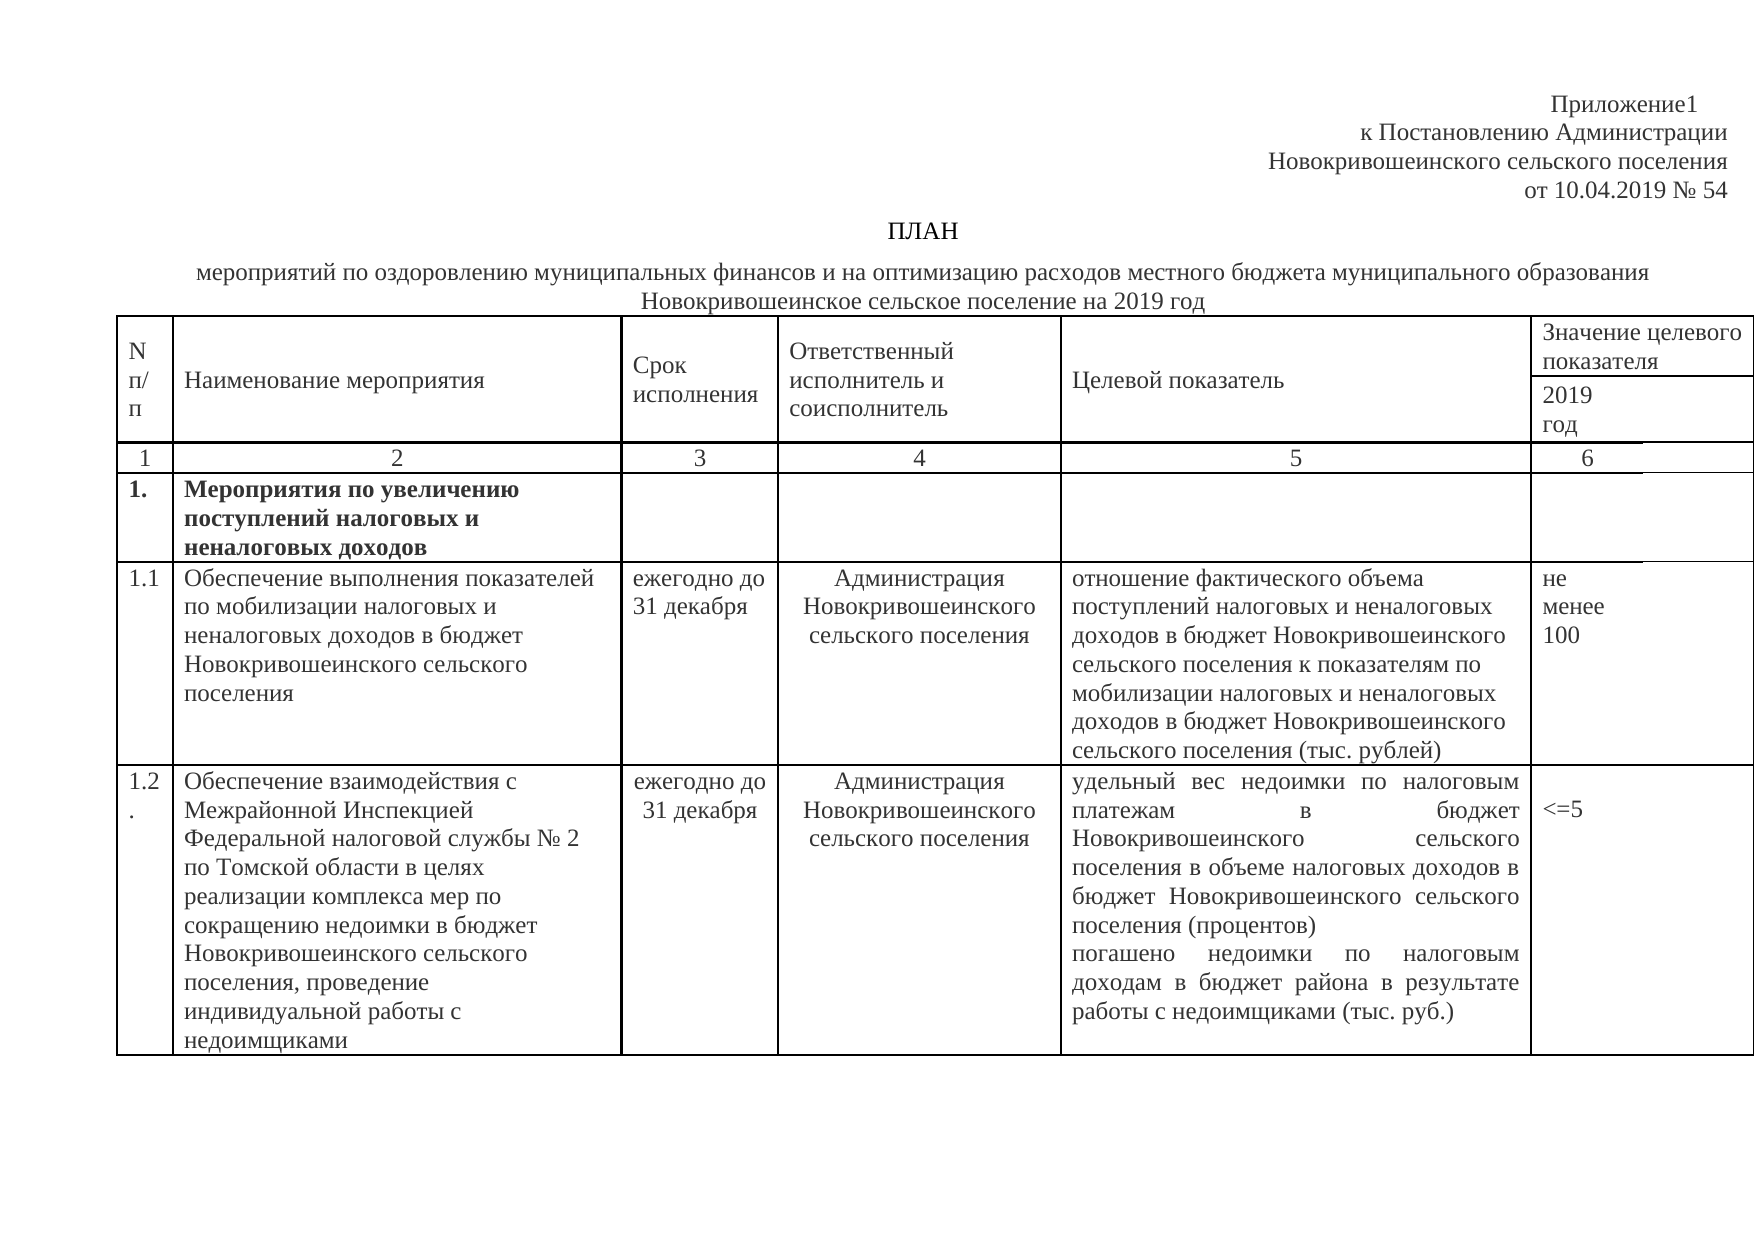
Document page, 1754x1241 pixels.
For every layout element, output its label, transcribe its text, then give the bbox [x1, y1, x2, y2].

table_cell [1643, 562, 1753, 764]
text Приложение1 [821, 89, 1698, 117]
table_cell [779, 766, 1060, 1053]
table_cell [1643, 473, 1753, 561]
table_cell [1062, 474, 1530, 561]
table_cell 1.2. [118, 766, 172, 1053]
table_cell 2019 год [1532, 377, 1643, 441]
table_cell ежегодно до 31 декабря [623, 563, 777, 764]
table_header Наименование мероприятия [174, 317, 620, 441]
table_cell [1532, 474, 1643, 561]
table_cell ежегодно до 31 декабря [623, 766, 777, 1053]
table_cell 4 [779, 444, 1060, 472]
table_cell Мероприятия по увеличению поступлений налоговых и неналоговых доходов [174, 474, 620, 561]
table_header Срок исполнения [623, 317, 777, 441]
table_cell 2 [174, 444, 620, 472]
table_header Целевой показатель [1062, 317, 1530, 441]
table_cell Обеспечение взаимодействия с Межрайонной Инспекцией Федеральной налоговой службы № 2 по Томской области в целях реализации комплекса мер по сокращению недоимки в бюджет Новокривошеинского сельского поселения, проведение индивидуальной работы с недоимщиками [174, 766, 620, 1053]
table_cell 6 [1532, 444, 1643, 472]
table_cell удельный вес недоимки по налоговым платежам в бюджет Новокривошеинского сельского поселения в объеме налоговых доходов в бюджет Новокривошеинского сельского поселения (процентов) погашено недоимки по налоговым доходам в бюджет района в результате работы с недоимщиками (тыс. руб.) [1062, 766, 1530, 1053]
table_header Значение целевого показателя [1532, 317, 1753, 374]
table_cell отношение фактического объема поступлений налоговых и неналоговых доходов в бюджет Новокривошеинского сельского поселения к показателям по мобилизации налоговых и неналоговых доходов в бюджет Новокривошеинского сельского поселения (тыс. рублей) [1062, 563, 1530, 764]
text к Постановлению Администрации [821, 117, 1728, 146]
table_cell Администрация Новокривошеинского сельского поселения [779, 563, 1060, 764]
text от 10.04.2019 № 54 [821, 175, 1728, 204]
text ПЛАН [118, 216, 1728, 245]
table_cell 1. [118, 474, 172, 561]
table_cell [623, 474, 777, 561]
table_cell [1643, 377, 1753, 441]
table_cell <=5 [1532, 766, 1753, 1053]
text Новокривошеинского сельского поселения [821, 146, 1728, 175]
table_header N п/п [118, 317, 172, 441]
table_cell [779, 474, 1060, 561]
table_cell не менее 100 [1532, 563, 1643, 764]
table_cell Обеспечение выполнения показателей по мобилизации налоговых и неналоговых доходов в бюджет Новокривошеинского сельского поселения [174, 563, 620, 764]
table_cell 1.1 [118, 563, 172, 764]
table_cell 1 [118, 444, 172, 472]
table_cell 3 [623, 444, 777, 472]
table_cell [1643, 443, 1753, 472]
table_cell 5 [1062, 444, 1530, 472]
table_header Ответственный исполнитель и соисполнитель [779, 317, 1060, 441]
text мероприятий по оздоровлению муниципальных финансов и на оптимизацию расходов местного бюджета муниципального образования Новокривошеинское сельское поселение на 2019 год [118, 257, 1728, 315]
